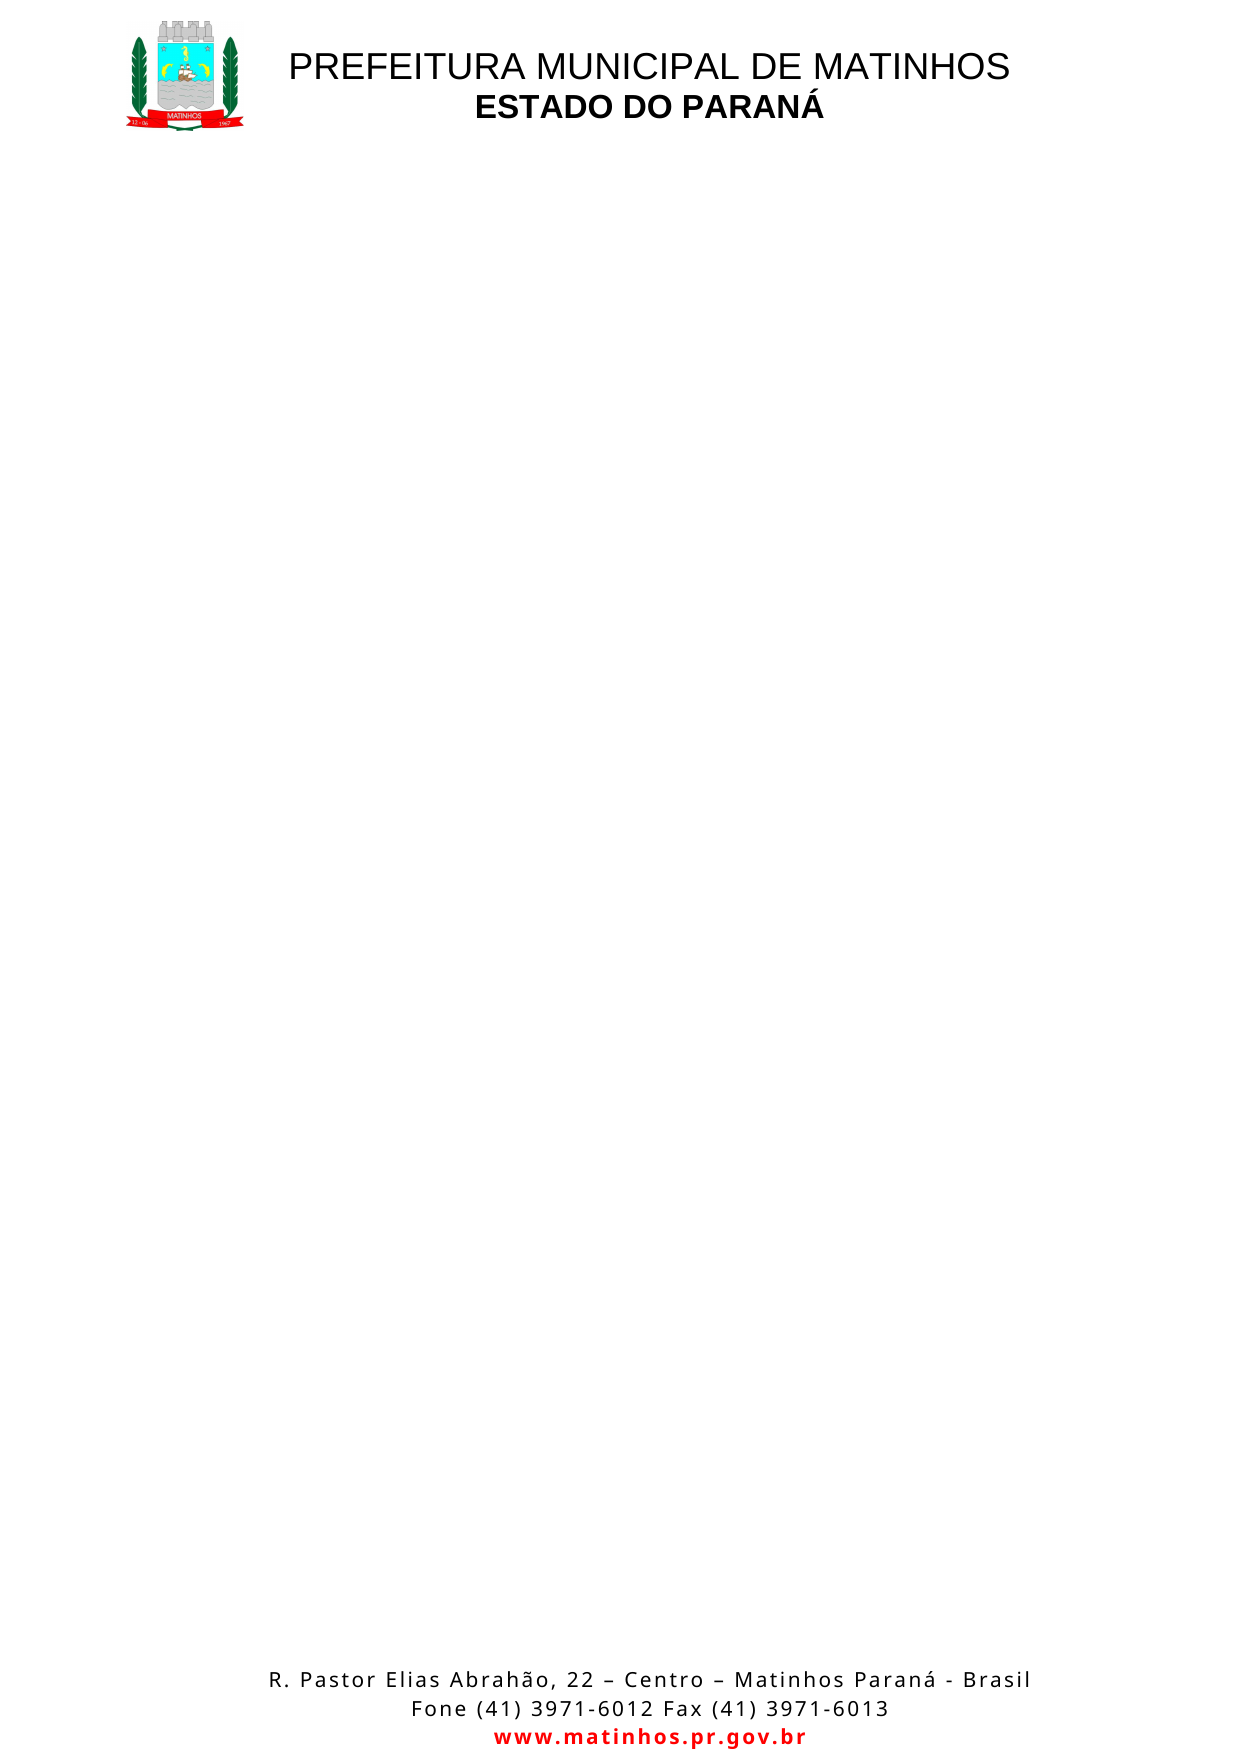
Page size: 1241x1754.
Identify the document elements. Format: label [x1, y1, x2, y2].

picture [126, 21, 244, 131]
